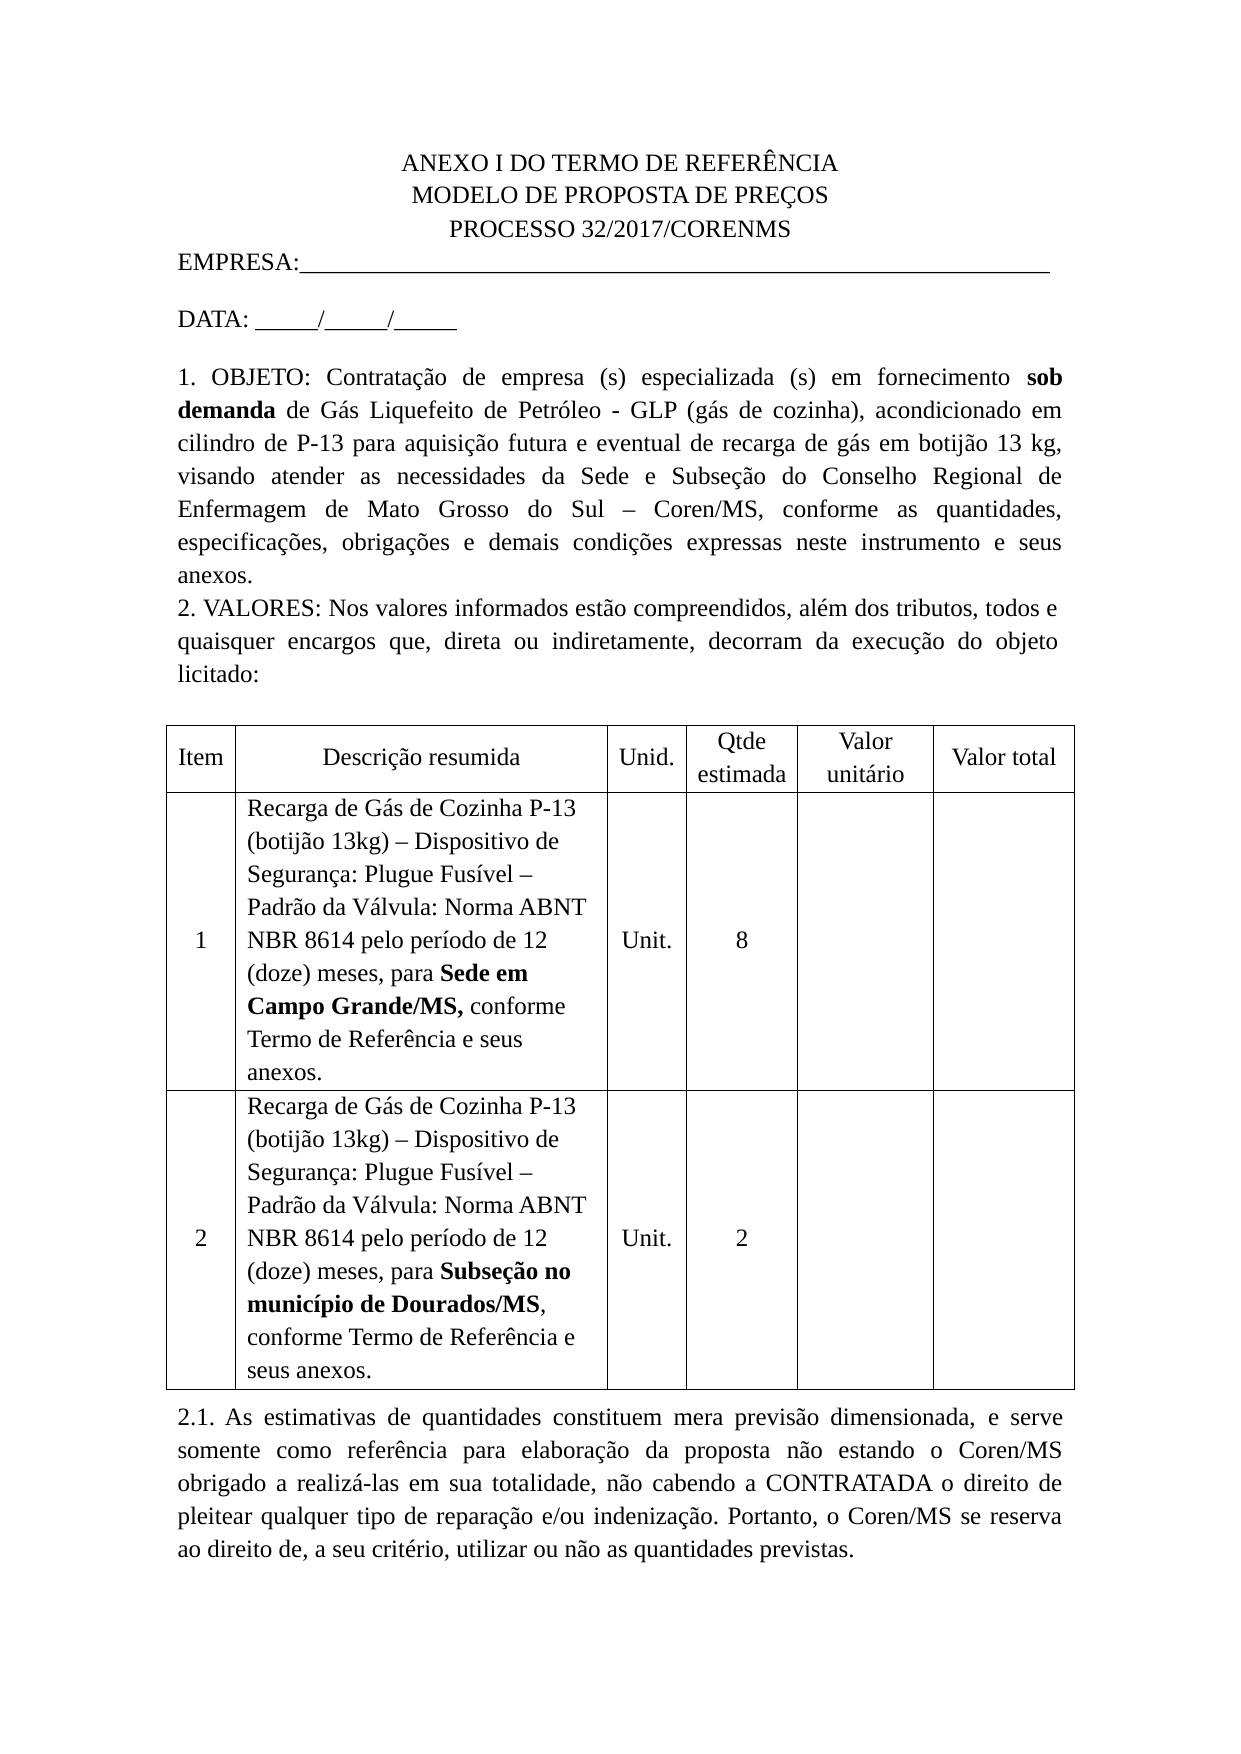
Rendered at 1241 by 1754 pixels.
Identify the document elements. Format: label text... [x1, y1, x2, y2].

table_header Unid. [608, 726, 686, 792]
table_cell [798, 793, 933, 1090]
table_cell [934, 1091, 1074, 1388]
text 1. OBJETO: Contratação de empresa (s) especializada (s) em fornecimento sob demanda de Gás Liquefeito de Petróleo - GLP (gás de cozinha), acondicionado em cilindro de P-13 para aquisição futura e eventual de recarga de gás em botijão 13 kg, visando atender as necessidades da Sede e Subseção do Conselho Regional de Enfermagem de Mato Grosso do Sul – Coren/MS, conforme as quantidades, especificações, obrigações e demais condições expressas neste instrumento e seus anexos. [177, 362, 1063, 588]
table_cell [798, 1091, 933, 1388]
table_header Descrição resumida [236, 726, 607, 792]
table_cell 1 [167, 793, 235, 1090]
table_cell Recarga de Gás de Cozinha P-13 (botijão 13kg) – Dispositivo de Segurança: Plugue Fusível – Padrão da Válvula: Norma ABNT NBR 8614 pelo período de 12 (doze) meses, para Subseção no município de Dourados/MS, conforme Termo de Referência e seus anexos. [236, 1091, 607, 1388]
table_header Valor unitário [798, 726, 933, 792]
table_header Item [167, 726, 235, 792]
text 2. VALORES: Nos valores informados estão compreendidos, além dos tributos, todos e quaisquer encargos que, direta ou indiretamente, decorram da execução do objeto licitado: [177, 593, 1059, 688]
table_cell [934, 793, 1074, 1090]
table_header Valor total [934, 726, 1074, 792]
table_cell 2 [687, 1091, 797, 1388]
text PROCESSO 32/2017/CORENMS [177, 214, 1063, 242]
table_cell Unit. [608, 1091, 686, 1388]
table_cell 8 [687, 793, 797, 1090]
table_cell Recarga de Gás de Cozinha P-13 (botijão 13kg) – Dispositivo de Segurança: Plugue Fusível – Padrão da Válvula: Norma ABNT NBR 8614 pelo período de 12 (doze) meses, para Sede em Campo Grande/MS, conforme Termo de Referência e seus anexos. [236, 793, 607, 1090]
text EMPRESA:____________________________________________________________ [177, 247, 1063, 275]
table_cell Unit. [608, 793, 686, 1090]
table_cell 2 [167, 1091, 235, 1388]
table_header Qtde estimada [687, 726, 797, 792]
text ANEXO I DO TERMO DE REFERÊNCIA [177, 148, 1063, 176]
text MODELO DE PROPOSTA DE PREÇOS [177, 181, 1063, 209]
text 2.1. As estimativas de quantidades constituem mera previsão dimensionada, e serve somente como referência para elaboração da proposta não estando o Coren/MS obrigado a realizá-las em sua totalidade, não cabendo a CONTRATADA o direito de pleitear qualquer tipo de reparação e/ou indenização. Portanto, o Coren/MS se reserva ao direito de, a seu critério, utilizar ou não as quantidades previstas. [177, 1402, 1063, 1563]
text DATA: _____/_____/_____ [177, 304, 1063, 333]
